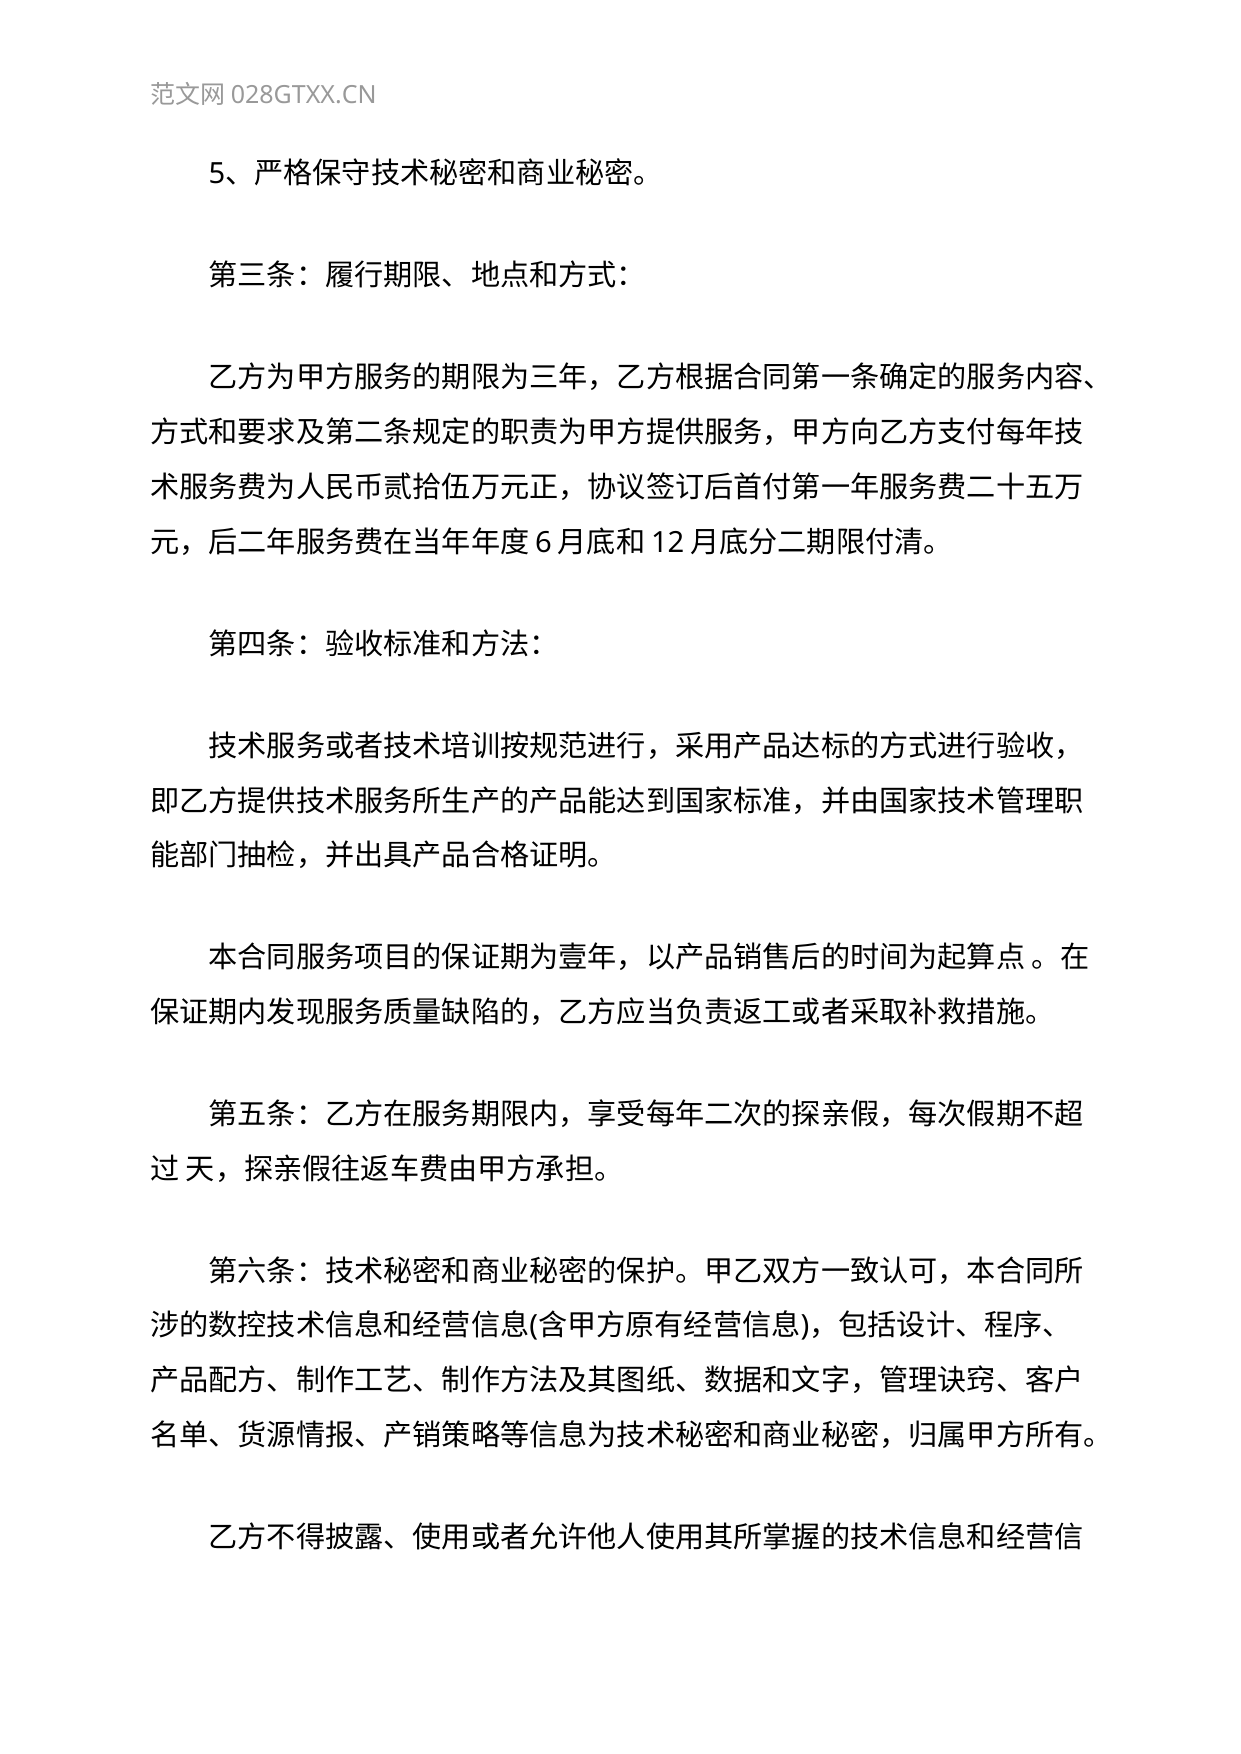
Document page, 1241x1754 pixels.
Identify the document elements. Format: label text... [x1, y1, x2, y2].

text 本合同服务项目的保证期为壹年，以产品销售后的时间为起算点 。在保证期内发现服务质量缺陷的，乙方应当负责返工或者采取补救措施。 [150, 934, 1090, 1031]
text 第五条：乙方在服务期限内，享受每年二次的探亲假，每次假期不超过 天，探亲假往返车费由甲方承担。 [150, 1090, 1090, 1188]
text 乙方为甲方服务的期限为三年，乙方根据合同第一条确定的服务内容、方式和要求及第二条规定的职责为甲方提供服务，甲方向乙方支付每年技术服务费为人民币贰拾伍万元正，协议签订后首付第一年服务费二十五万元，后二年服务费在当年年度6月底和12月底分二期限付清。 [150, 354, 1090, 561]
text 5、严格保守技术秘密和商业秘密。 [150, 150, 1090, 192]
text 第六条：技术秘密和商业秘密的保护。甲乙双方一致认可，本合同所涉的数控技术信息和经营信息(含甲方原有经营信息)，包括设计、程序、产品配方、制作工艺、制作方法及其图纸、数据和文字，管理诀窍、客户名单、货源情报、产销策略等信息为技术秘密和商业秘密，归属甲方所有。 [150, 1247, 1090, 1454]
text 第四条：验收标准和方法： [150, 620, 1090, 663]
text 技术服务或者技术培训按规范进行，采用产品达标的方式进行验收，即乙方提供技术服务所生产的产品能达到国家标准，并由国家技术管理职能部门抽检，并出具产品合格证明。 [150, 722, 1090, 874]
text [150, 1514, 1090, 1556]
text 第三条：履行期限、地点和方式： [150, 252, 1090, 294]
